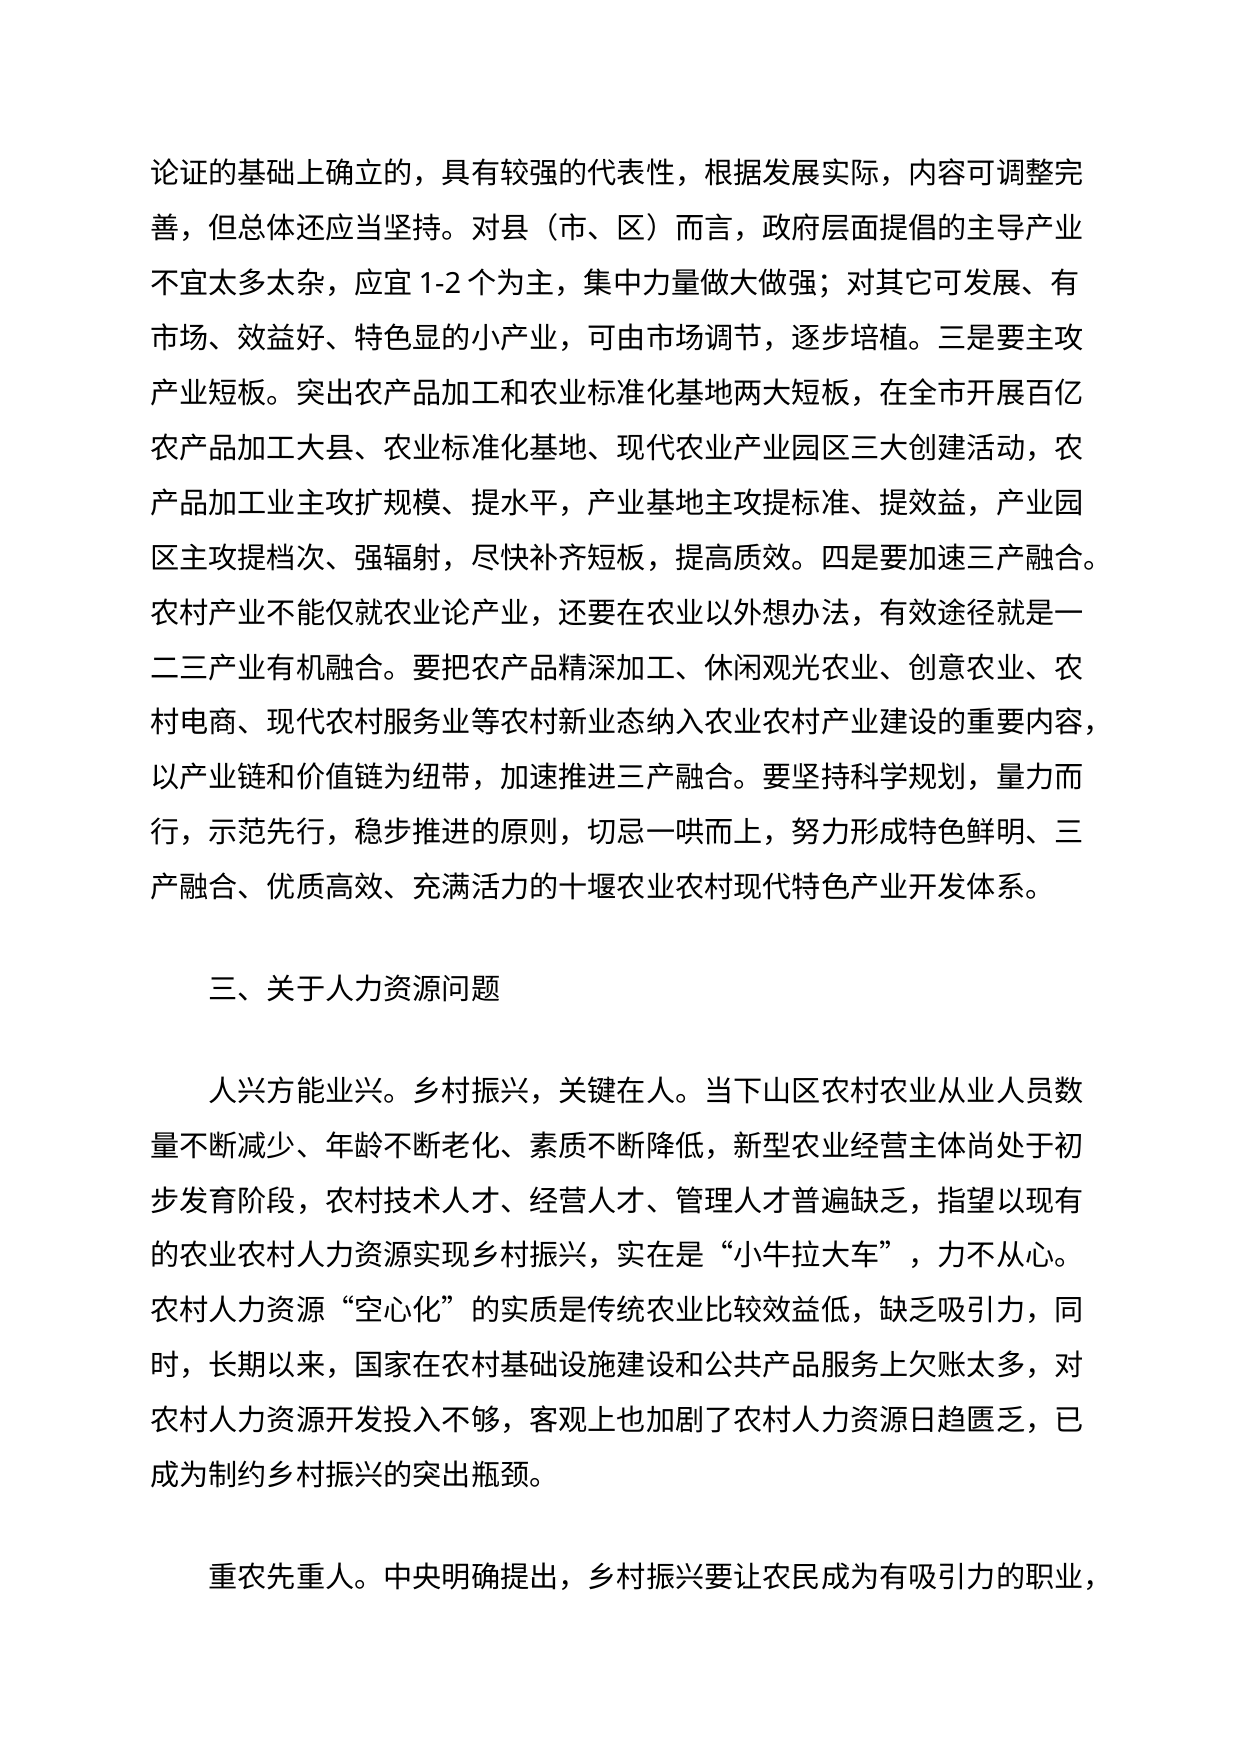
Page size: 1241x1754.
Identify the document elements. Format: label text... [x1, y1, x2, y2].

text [150, 1553, 1090, 1596]
text 人兴方能业兴。乡村振兴，关键在人。当下山区农村农业从业人员数量不断减少、年龄不断老化、素质不断降低，新型农业经营主体尚处于初步发育阶段，农村技术人才、经营人才、管理人才普遍缺乏，指望以现有的农业农村人力资源实现乡村振兴，实在是“小牛拉大车”，力不从心。农村人力资源“空心化”的实质是传统农业比较效益低，缺乏吸引力，同时，长期以来，国家在农村基础设施建设和公共产品服务上欠账太多，对农村人力资源开发投入不够，客观上也加剧了农村人力资源日趋匮乏，已成为制约乡村振兴的突出瓶颈。 [150, 1067, 1090, 1494]
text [150, 150, 1090, 906]
text 三、关于人力资源问题 [150, 966, 1090, 1008]
